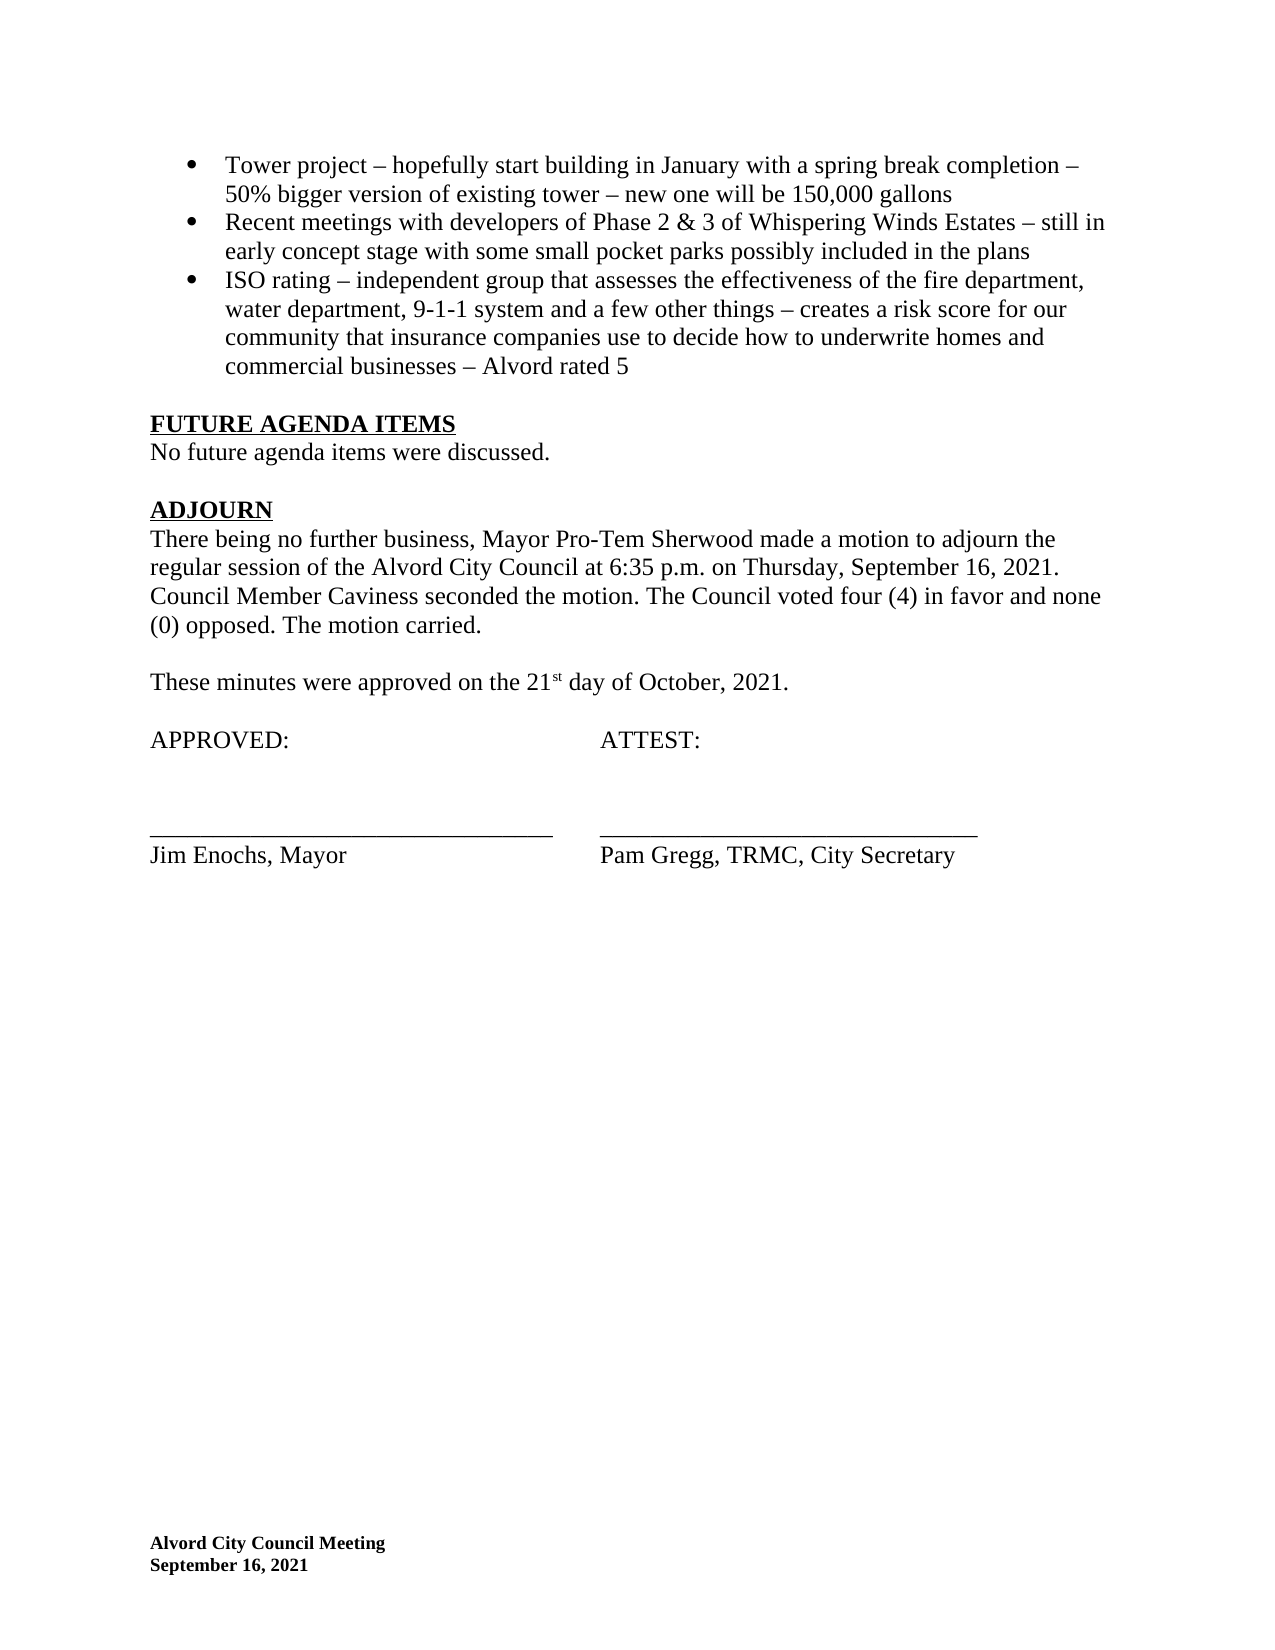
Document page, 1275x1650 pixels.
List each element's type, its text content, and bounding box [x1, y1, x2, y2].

text APPROVED: ATTEST: [150, 725, 1125, 754]
text ________________________________ ______________________________ [150, 811, 1125, 840]
text There being no further business, Mayor Pro-Tem Sherwood made a motion to adjourn the regular session of the Alvord City Council at 6:35 p.m. on Thursday, September 16, 2021. Council Member Caviness seconded the motion. The Council voted four (4) in favor and none (0) opposed. The motion carried. [150, 524, 1125, 639]
list ISO rating – independent group that assesses the effectiveness of the fire department, water department, 9-1-1 system and a few other things – creates a risk score for our community that insurance companies use to decide how to underwrite homes and commercial businesses – Alvord rated 5 [187, 265, 1125, 380]
text These minutes were approved on the 21st day of October, 2021. [150, 667, 1125, 696]
text Jim Enochs, Mayor Pam Gregg, TRMC, City Secretary [150, 840, 1125, 869]
text ADJOURN [150, 495, 1125, 524]
list Recent meetings with developers of Phase 2 & 3 of Whispering Winds Estates – still in early concept stage with some small pocket parks possibly included in the plans [187, 207, 1125, 265]
text FUTURE AGENDA ITEMS [150, 409, 1125, 437]
text No future agenda items were discussed. [150, 437, 1125, 466]
list Tower project – hopefully start building in January with a spring break completion – 50% bigger version of existing tower – new one will be 150,000 gallons [187, 150, 1125, 207]
